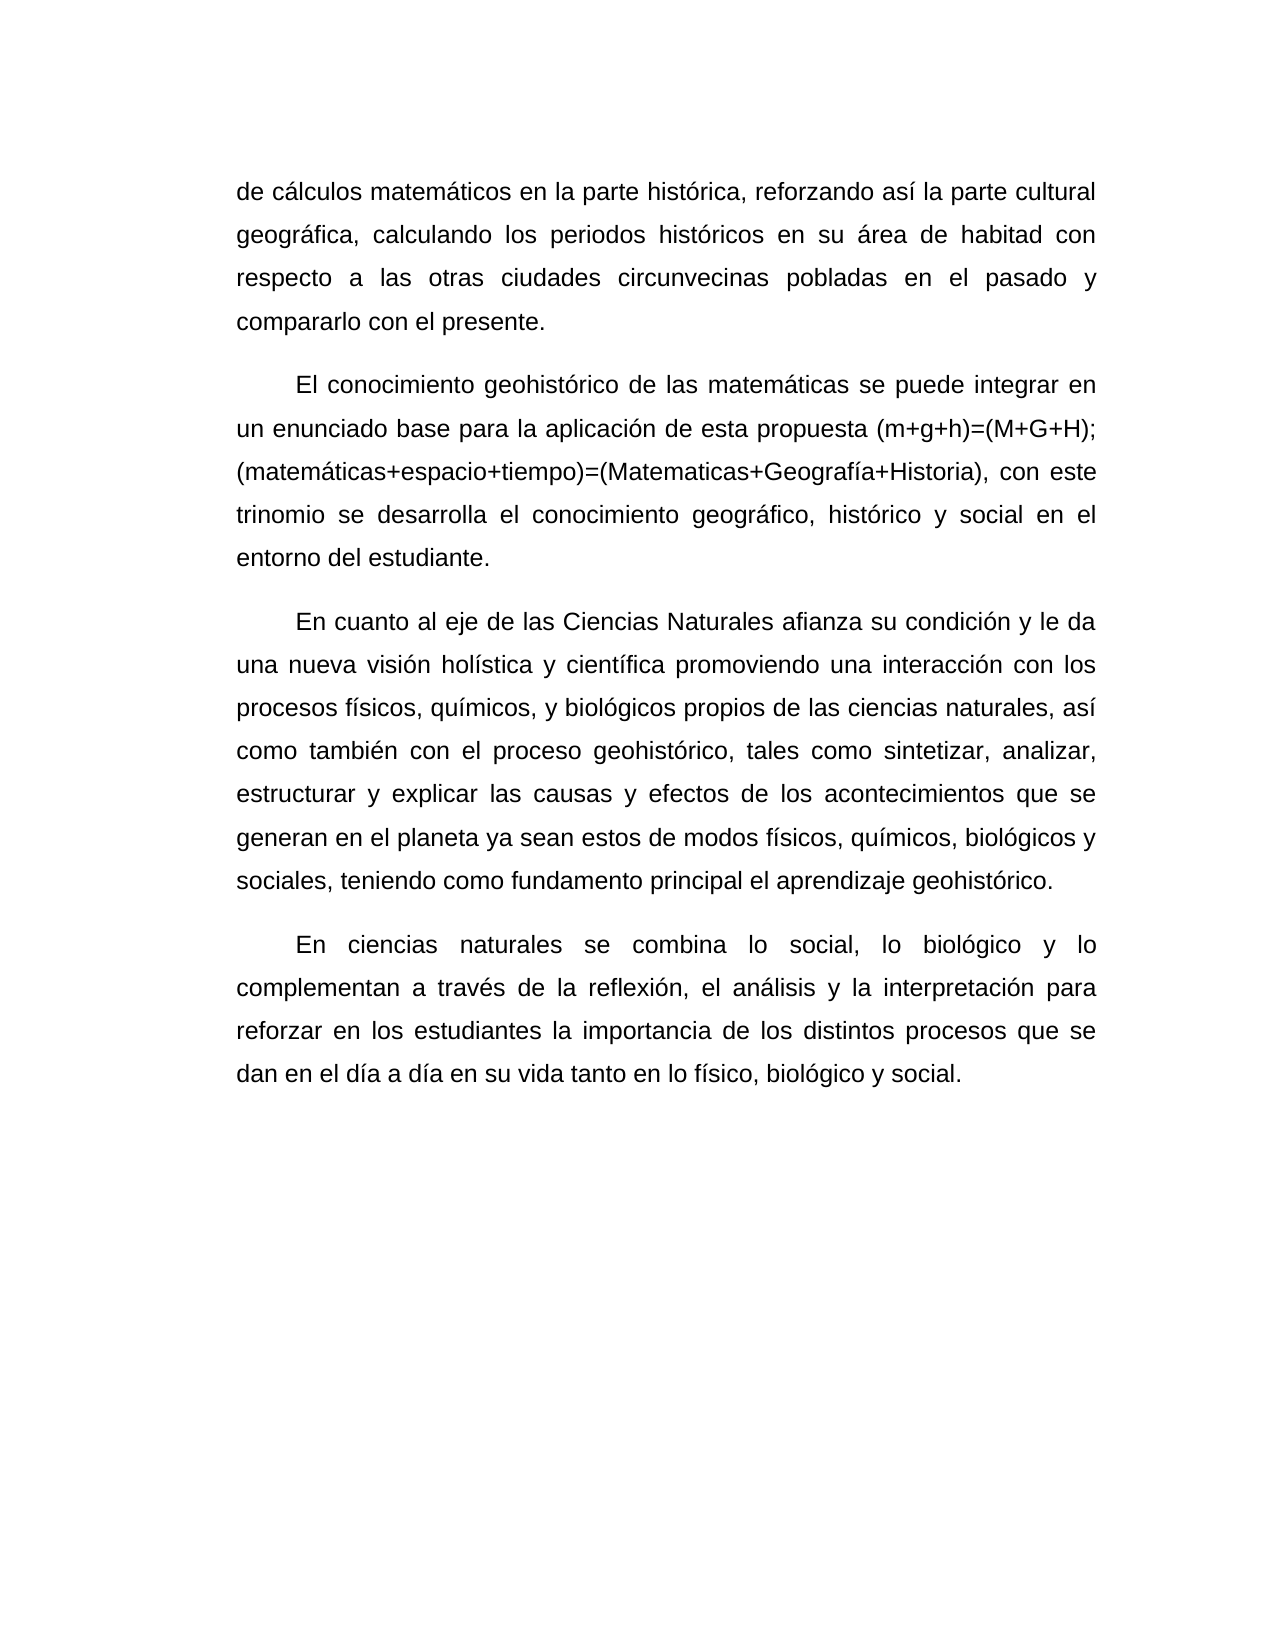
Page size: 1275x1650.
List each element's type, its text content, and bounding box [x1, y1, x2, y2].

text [236, 177, 1098, 335]
text El conocimiento geohistórico de las matemáticas se puede integrar en un enunciado base para la aplicación de esta propuesta (m+g+h)=(M+G+H); (matemáticas+espacio+tiempo)=(Matematicas+Geografía+Historia), con este trinomio se desarrolla el conocimiento geográfico, histórico y social en el entorno del estudiante. [236, 371, 1098, 572]
text En ciencias naturales se combina lo social, lo biológico y lo complementan a través de la reflexión, el análisis y la interpretación para reforzar en los estudiantes la importancia de los distintos procesos que se dan en el día a día en su vida tanto en lo físico, biológico y social. [236, 930, 1098, 1088]
text En cuanto al eje de las Ciencias Naturales afianza su condición y le da una nueva visión holística y científica promoviendo una interacción con los procesos físicos, químicos, y biológicos propios de las ciencias naturales, así como también con el proceso geohistórico, tales como sintetizar, analizar, estructurar y explicar las causas y efectos de los acontecimientos que se generan en el planeta ya sean estos de modos físicos, químicos, biológicos y sociales, teniendo como fundamento principal el aprendizaje geohistórico. [236, 607, 1098, 894]
